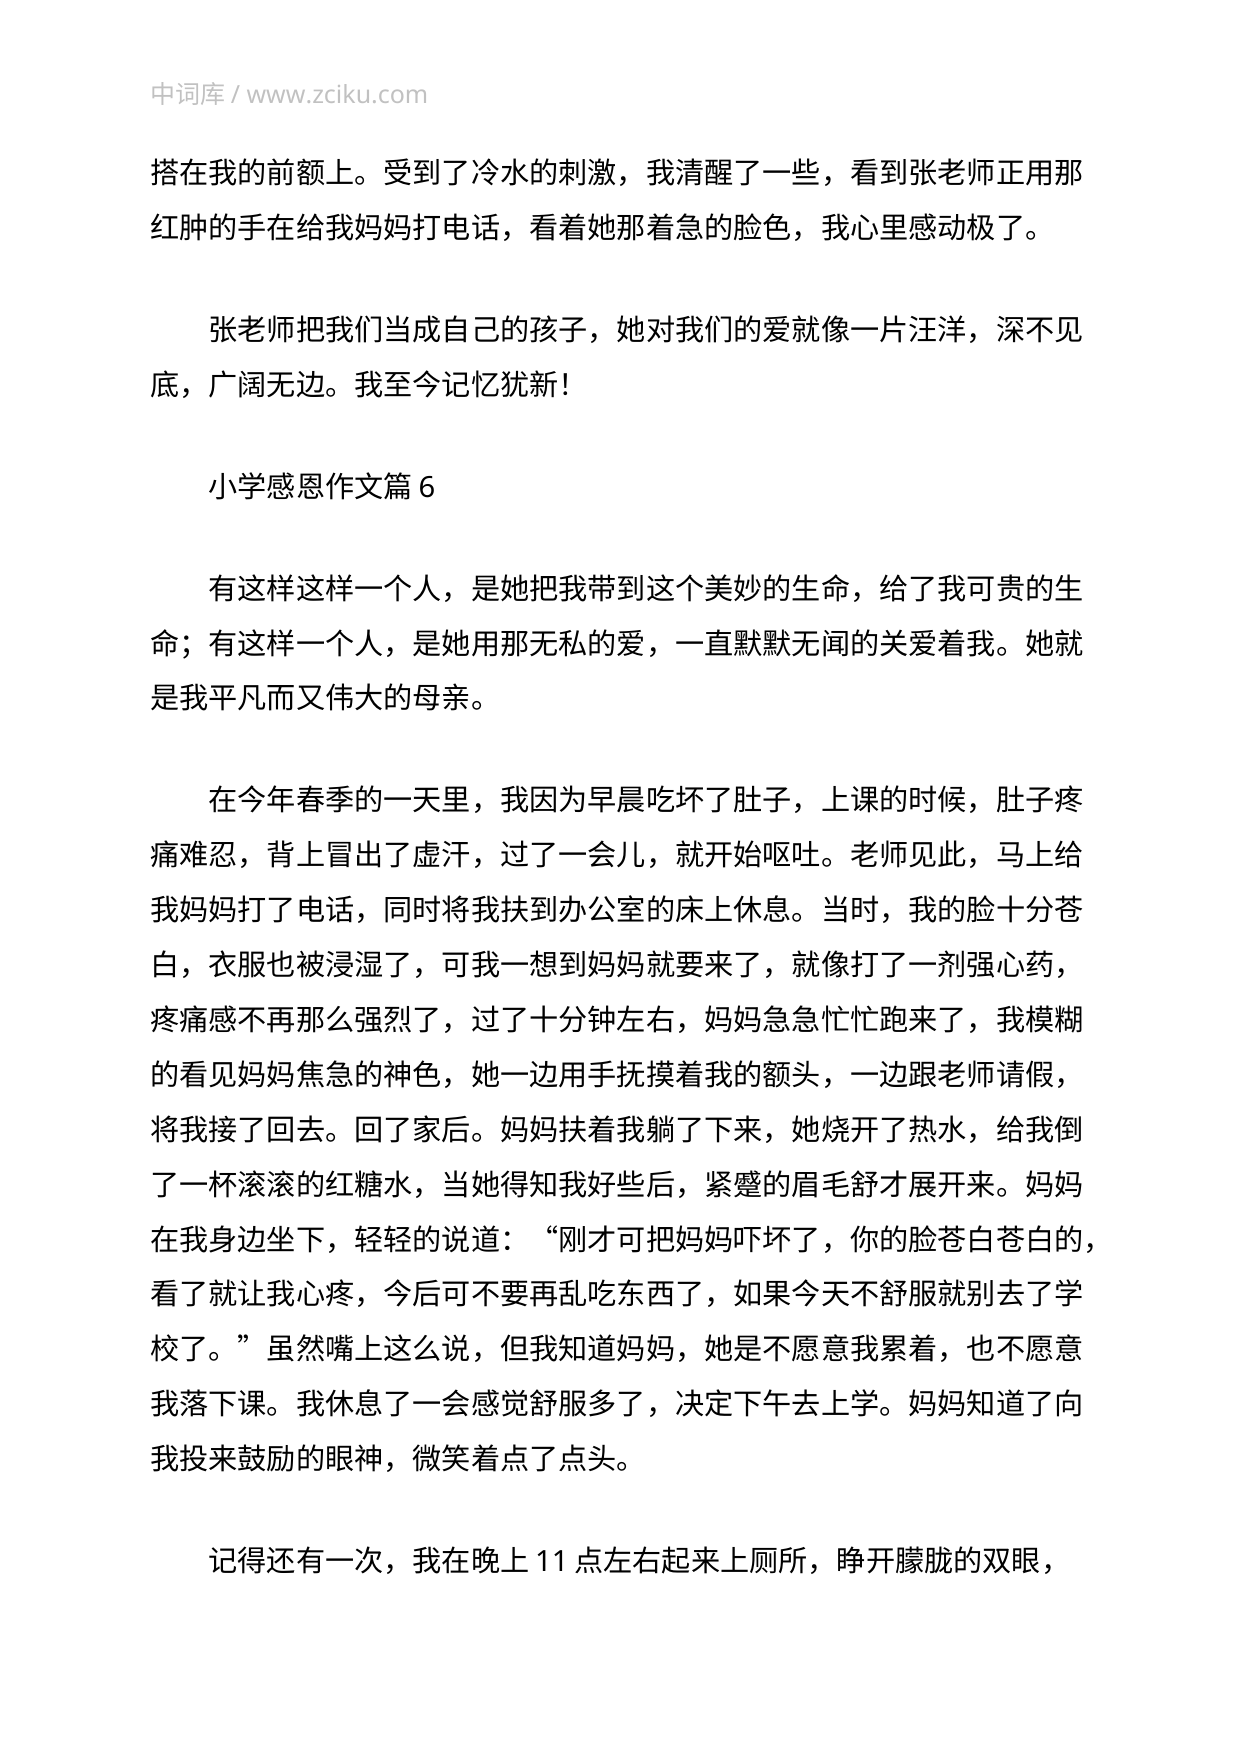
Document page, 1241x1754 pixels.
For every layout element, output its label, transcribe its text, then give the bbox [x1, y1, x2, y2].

text 小学感恩作文篇6 [150, 463, 1090, 506]
text 有这样这样一个人，是她把我带到这个美妙的生命，给了我可贵的生命；有这样一个人，是她用那无私的爱，一直默默无闻的关爱着我。她就是我平凡而又伟大的母亲。 [150, 565, 1090, 717]
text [150, 1537, 1090, 1580]
text 张老师把我们当成自己的孩子，她对我们的爱就像一片汪洋，深不见底，广阔无边。我至今记忆犹新！ [150, 307, 1090, 404]
text 在今年春季的一天里，我因为早晨吃坏了肚子，上课的时候，肚子疼痛难忍，背上冒出了虚汗，过了一会儿，就开始呕吐。老师见此，马上给我妈妈打了电话，同时将我扶到办公室的床上休息。当时，我的脸十分苍白，衣服也被浸湿了，可我一想到妈妈就要来了，就像打了一剂强心药，疼痛感不再那么强烈了，过了十分钟左右，妈妈急急忙忙跑来了，我模糊的看见妈妈焦急的神色，她一边用手抚摸着我的额头，一边跟老师请假，将我接了回去。回了家后。妈妈扶着我躺了下来，她烧开了热水，给我倒了一杯滚滚的红糖水，当她得知我好些后，紧蹙的眉毛舒才展开来。妈妈在我身边坐下，轻轻的说道：“刚才可把妈妈吓坏了，你的脸苍白苍白的，看了就让我心疼，今后可不要再乱吃东西了，如果今天不舒服就别去了学校了。”虽然嘴上这么说，但我知道妈妈，她是不愿意我累着，也不愿意我落下课。我休息了一会感觉舒服多了，决定下午去上学。妈妈知道了向我投来鼓励的眼神，微笑着点了点头。 [150, 777, 1090, 1478]
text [150, 150, 1090, 247]
